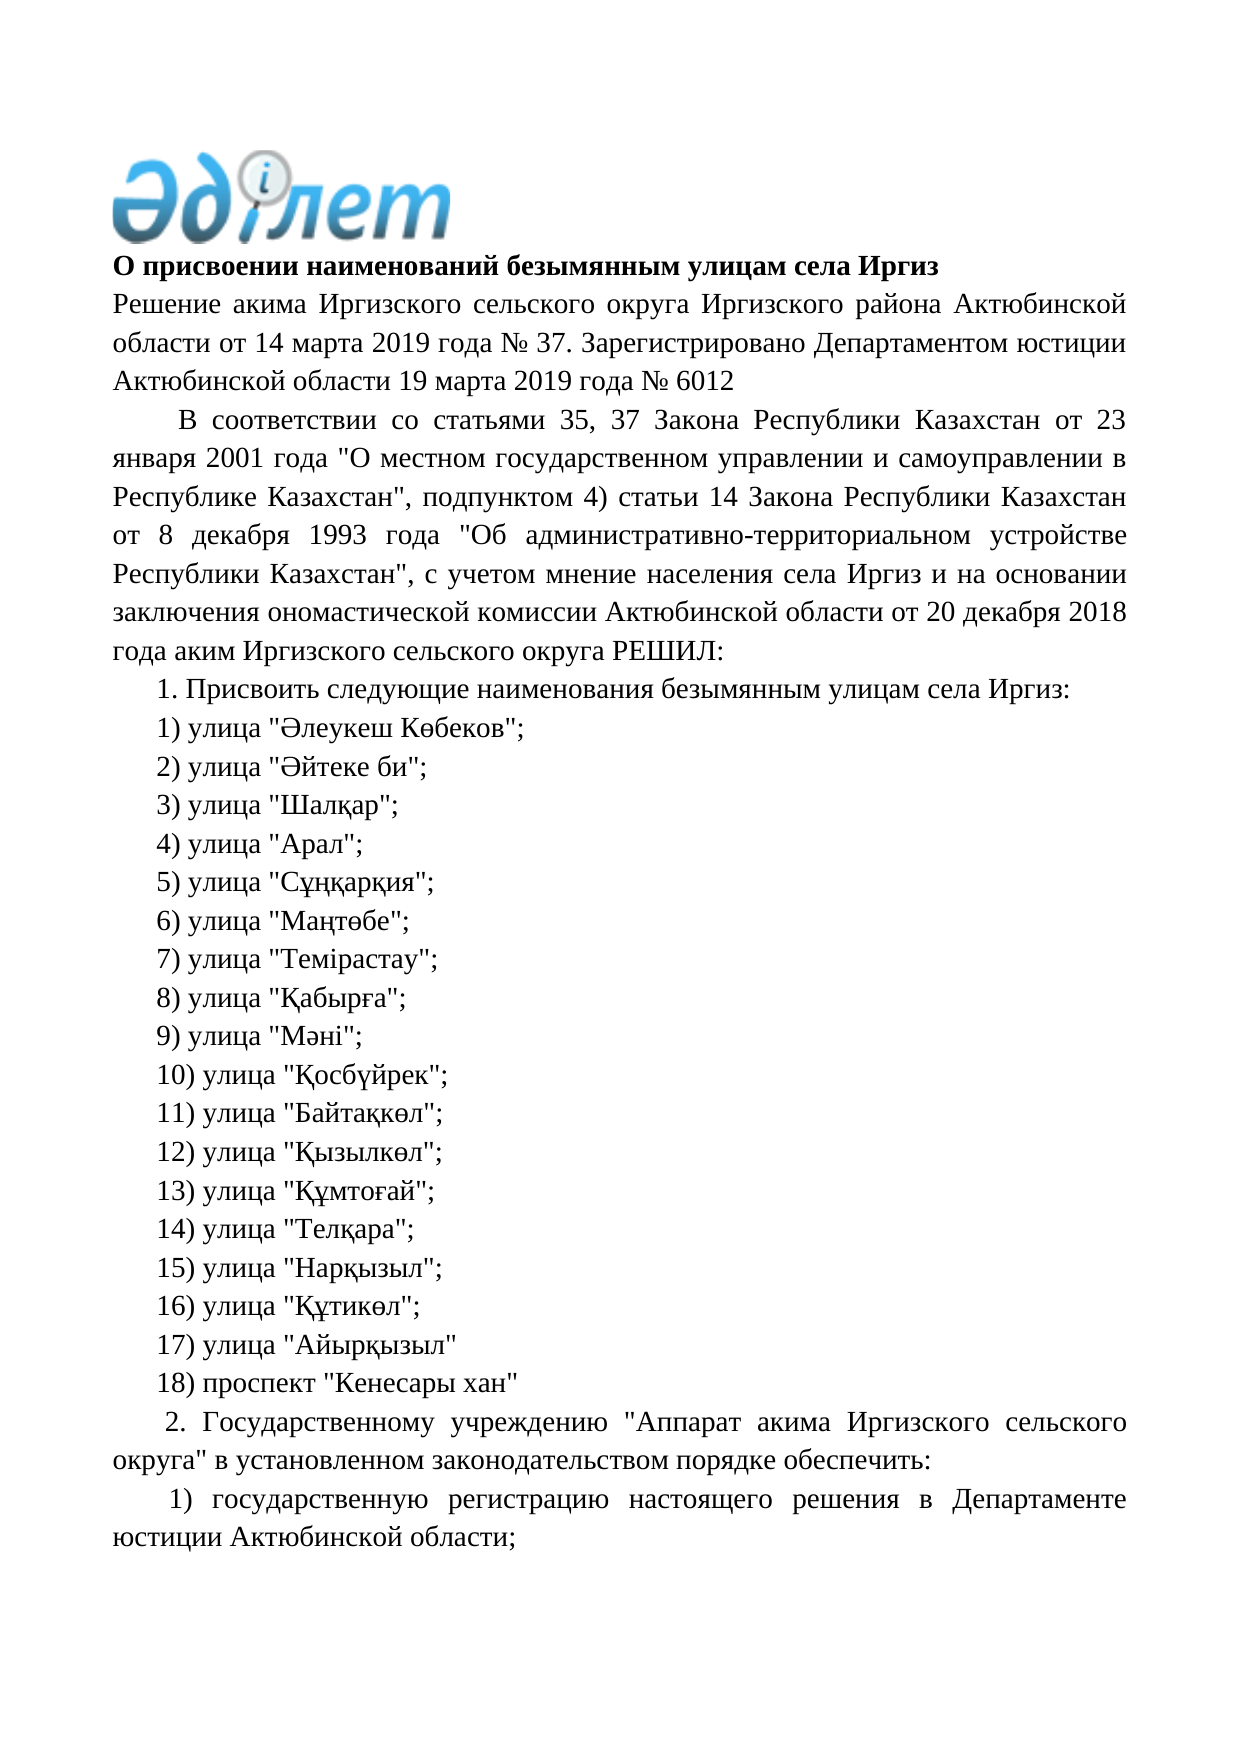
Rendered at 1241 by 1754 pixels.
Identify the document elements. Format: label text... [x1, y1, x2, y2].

text 17) улица "Айырқызыл" [112, 1327, 1128, 1360]
text 8) улица "Қабырға"; [112, 980, 1128, 1013]
text 12) улица "Қызылкөл"; [112, 1134, 1128, 1168]
text 1. Присвоить следующие наименования безымянным улицам села Иргиз: [112, 672, 1128, 705]
text 6) улица "Маңтөбе"; [112, 903, 1128, 936]
text 9) улица "Мәні"; [112, 1018, 1128, 1052]
text 15) улица "Нарқызыл"; [112, 1250, 1128, 1283]
text 3) улица "Шалқар"; [112, 787, 1128, 821]
text 7) улица "Темірастау"; [112, 941, 1128, 975]
text 13) улица "Құмтоғай"; [112, 1173, 1128, 1206]
text 1) улица "Әлеукеш Көбеков"; [112, 710, 1128, 744]
text 11) улица "Байтақкөл"; [112, 1096, 1128, 1129]
text 4) улица "Арал"; [112, 826, 1128, 859]
text 16) улица "Құтикөл"; [112, 1288, 1128, 1322]
text 5) улица "Сұңқарқия"; [112, 864, 1128, 898]
text О присвоении наименований безымянным улицам села Иргиз [112, 248, 1128, 281]
text Решение акима Иргизского сельского округа Иргизского района Актюбинской области от 14 марта 2019 года № 37. Зарегистрировано Департаментом юстиции Актюбинской области 19 марта 2019 года № 6012 [112, 286, 1128, 397]
text 10) улица "Қосбүйрек"; [112, 1057, 1128, 1091]
text 2) улица "Әйтеке би"; [112, 749, 1128, 782]
text 1) государственную регистрацию настоящего решения в Департаменте юстиции Актюбинской области; [112, 1481, 1128, 1553]
text В соответствии со статьями 35, 37 Закона Республики Казахстан от 23 января 2001 года "О местном государственном управлении и самоуправлении в Республике Казахстан", подпунктом 4) статьи 14 Закона Республики Казахстан от 8 декабря 1993 года "Об административно-территориальном устройстве Республики Казахстан", с учетом мнение населения села Иргиз и на основании заключения ономастической комиссии Актюбинской области от 20 декабря 2018 года аким Иргизского сельского округа РЕШИЛ: [112, 402, 1128, 667]
picture [112, 150, 451, 244]
text 14) улица "Телқара"; [112, 1211, 1128, 1245]
text 18) проспект "Кенесары хан" [112, 1365, 1128, 1399]
text 2. Государственному учреждению "Аппарат акима Иргизского сельского округа" в установленном законодательством порядке обеспечить: [112, 1404, 1128, 1476]
